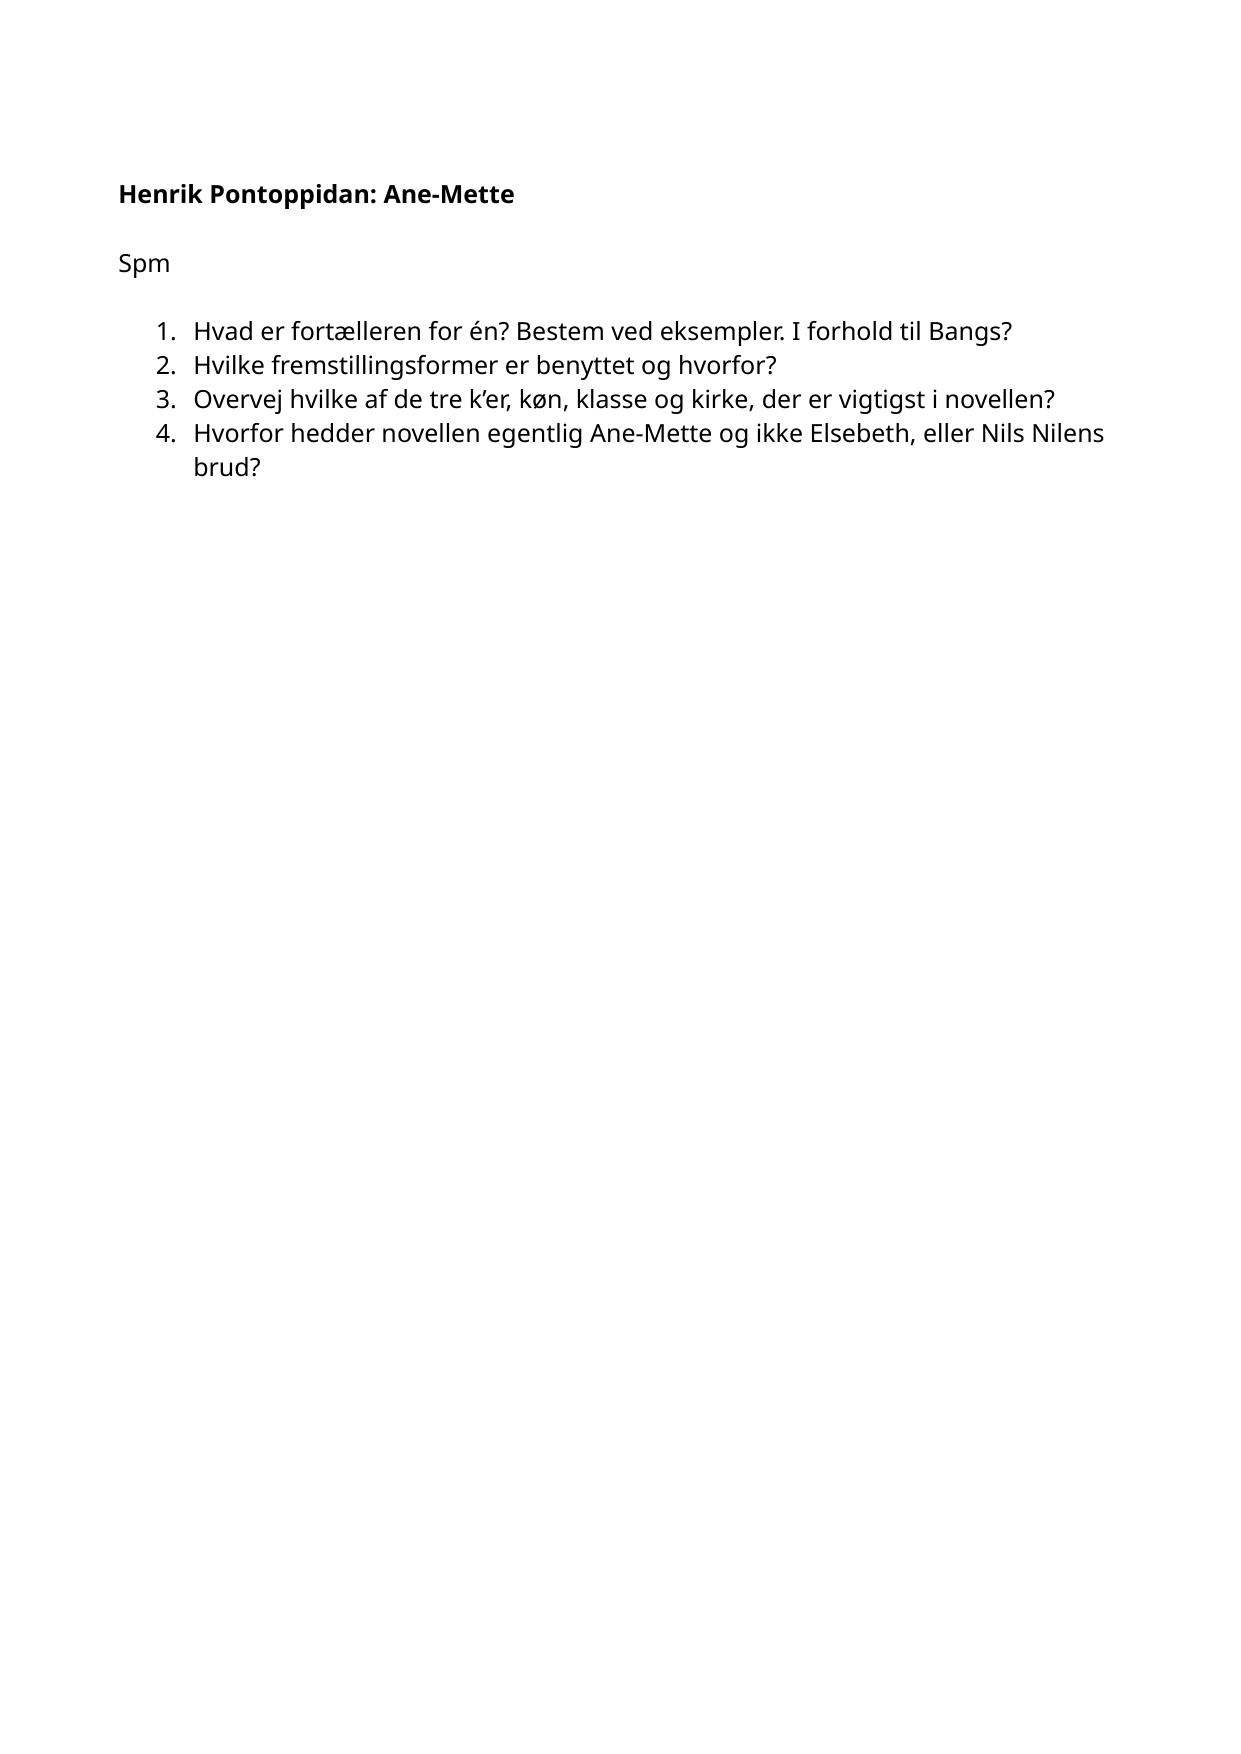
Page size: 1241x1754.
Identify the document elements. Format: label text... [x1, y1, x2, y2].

list Hvorfor hedder novellen egentlig Ane-Mette og ikke Elsebeth, eller Nils Nilens brud? [156, 416, 1122, 484]
list Hvad er fortælleren for én? Bestem ved eksempler. I forhold til Bangs? [156, 313, 1122, 347]
text Spm [118, 245, 1122, 279]
list Overvej hvilke af de tre k’er, køn, klasse og kirke, der er vigtigst i novellen? [156, 382, 1122, 416]
text Henrik Pontoppidan: Ane-Mette [118, 177, 1122, 211]
list Hvilke fremstillingsformer er benyttet og hvorfor? [156, 347, 1122, 382]
